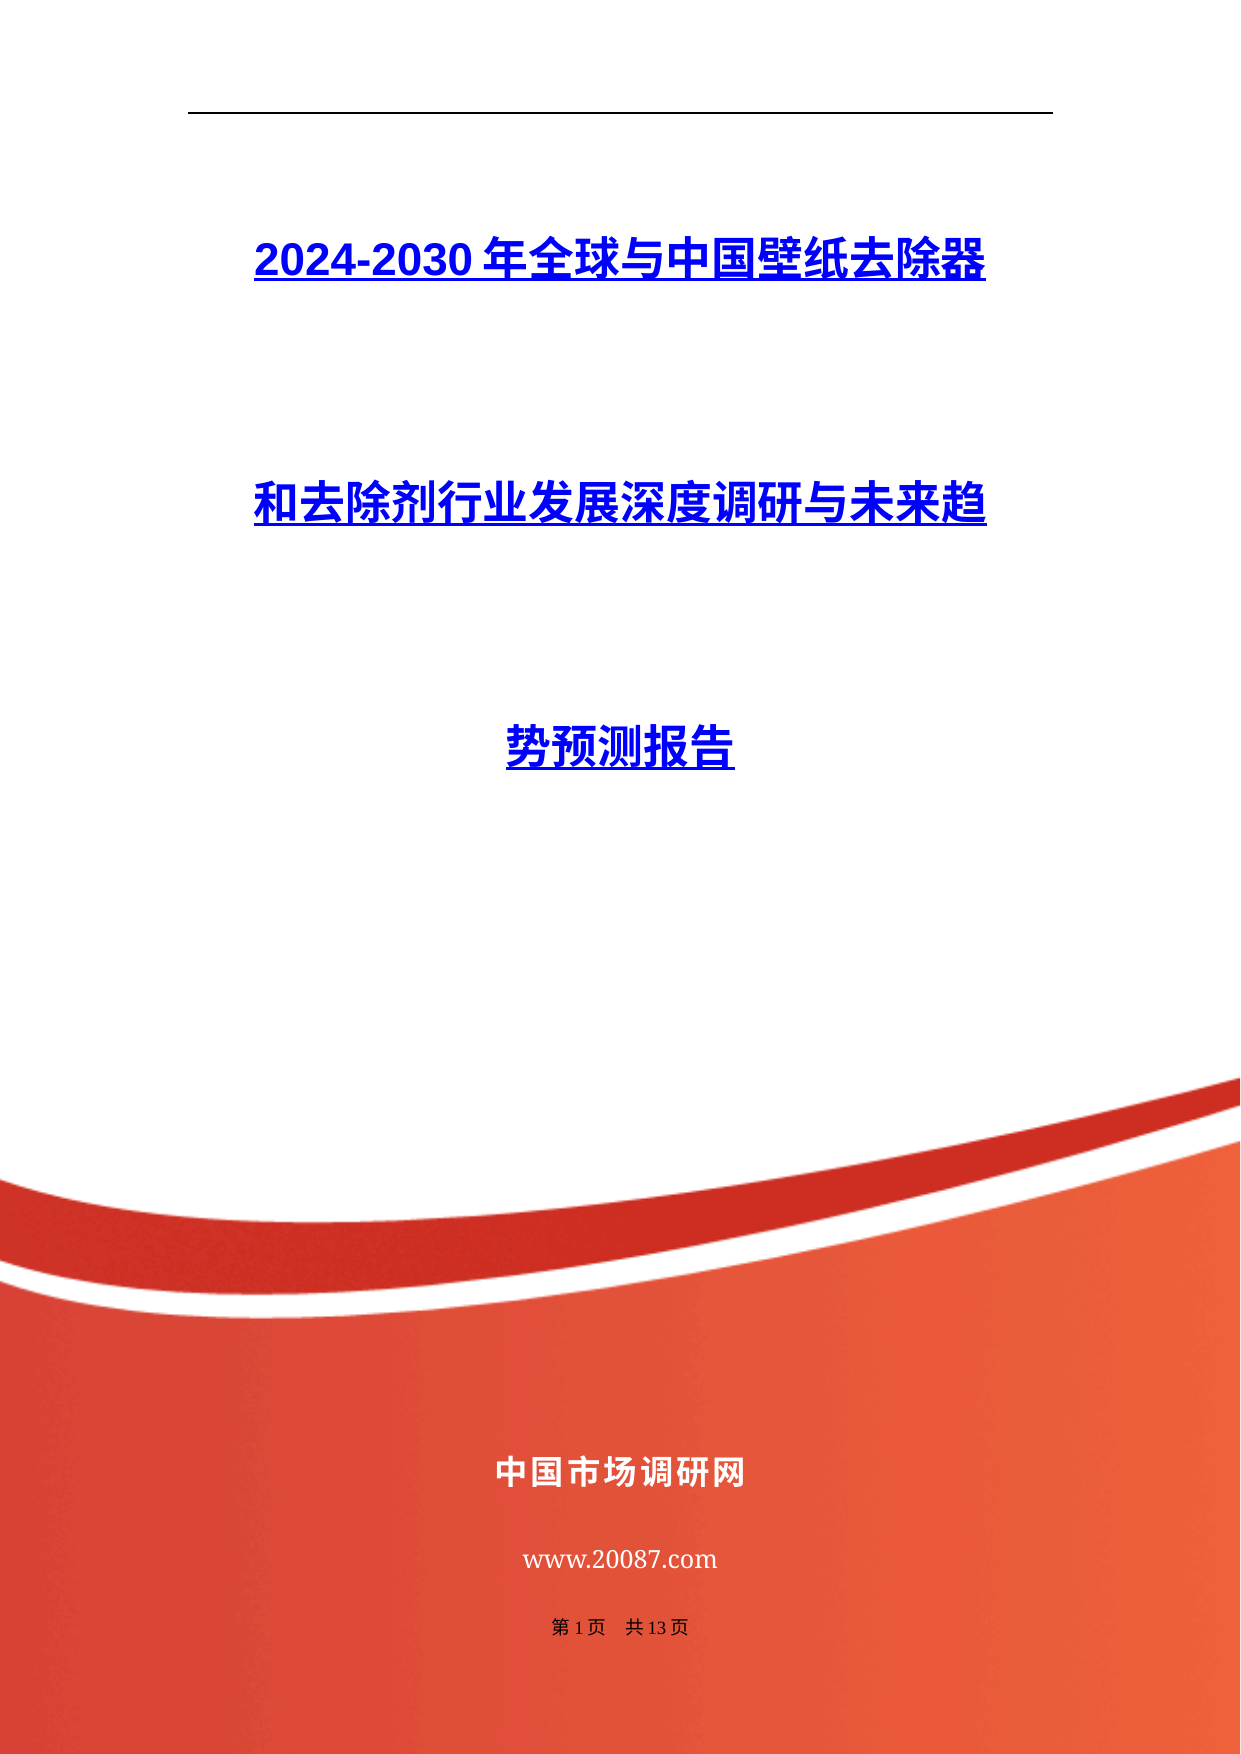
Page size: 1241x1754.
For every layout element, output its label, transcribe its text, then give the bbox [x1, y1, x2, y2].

table_header 2024-2030年全球与中国壁纸去除器和去除剂行业发展深度调研与未来趋势预测报告 [188, 207, 1053, 871]
text www.20087.com [187, 1526, 1053, 1591]
picture [0, 1006, 1241, 1754]
subtitle 中国市场调研网 [187, 1437, 1053, 1502]
